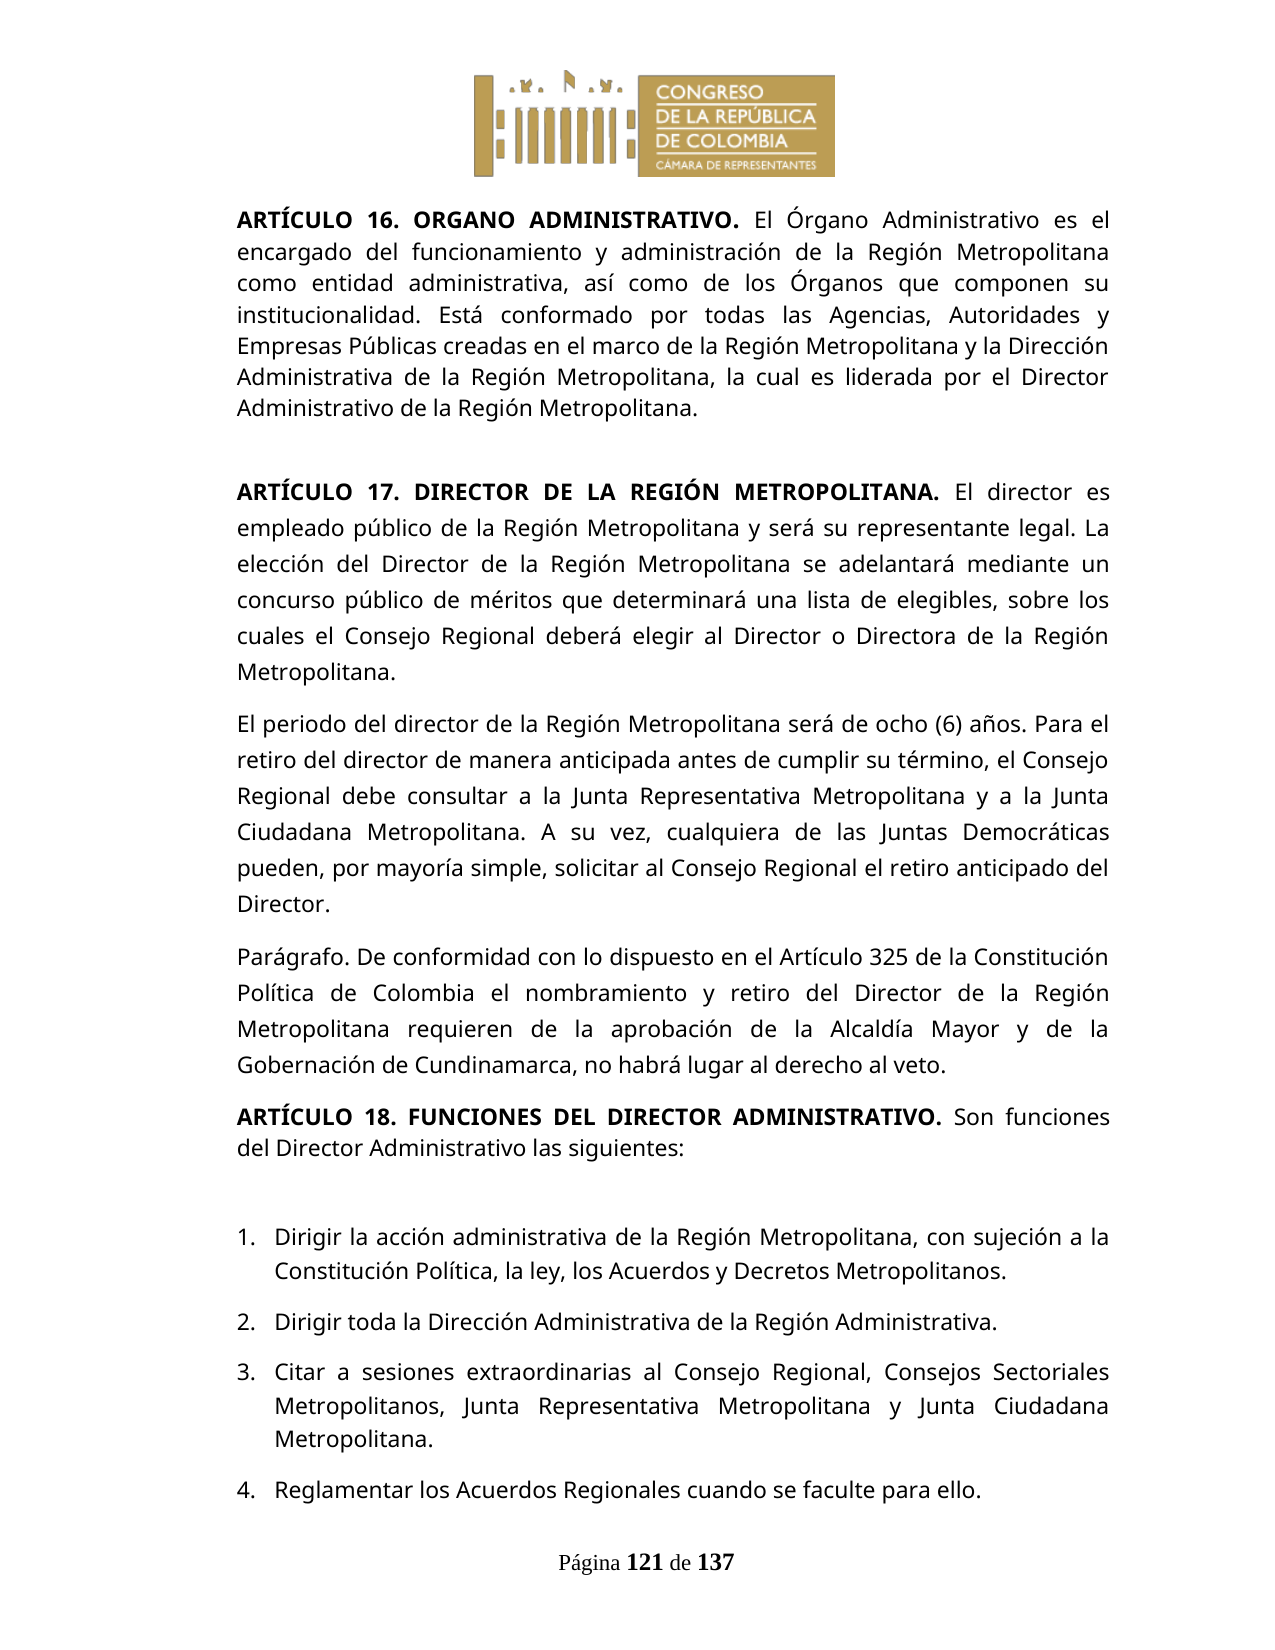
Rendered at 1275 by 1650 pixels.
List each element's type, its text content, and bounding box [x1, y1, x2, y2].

list Reglamentar los Acuerdos Regionales cuando se faculte para ello. [237, 1474, 1110, 1505]
picture [474, 70, 835, 177]
text El periodo del director de la Región Metropolitana será de ocho (6) años. Para el retiro del director de manera anticipada antes de cumplir su término, el Consejo Regional debe consultar a la Junta Representativa Metropolitana y a la Junta Ciudadana Metropolitana. A su vez, cualquiera de las Juntas Democráticas pueden, por mayoría simple, solicitar al Consejo Regional el retiro anticipado del Director. [237, 708, 1110, 919]
list Citar a sesiones extraordinarias al Consejo Regional, Consejos Sectoriales Metropolitanos, Junta Representativa Metropolitana y Junta Ciudadana Metropolitana. [237, 1356, 1110, 1454]
text ARTÍCULO 18. FUNCIONES DEL DIRECTOR ADMINISTRATIVO. Son funciones del Director Administrativo las siguientes: [237, 1101, 1110, 1164]
text ARTÍCULO 17. DIRECTOR DE LA REGIÓN METROPOLITANA. El director es empleado público de la Región Metropolitana y será su representante legal. La elección del Director de la Región Metropolitana se adelantará mediante un concurso público de méritos que determinará una lista de elegibles, sobre los cuales el Consejo Regional deberá elegir al Director o Directora de la Región Metropolitana. [237, 476, 1110, 687]
text ARTÍCULO 16. ORGANO ADMINISTRATIVO. El Órgano Administrativo es el encargado del funcionamiento y administración de la Región Metropolitana como entidad administrativa, así como de los Órganos que componen su institucionalidad. Está conformado por todas las Agencias, Autoridades y Empresas Públicas creadas en el marco de la Región Metropolitana y la Dirección Administrativa de la Región Metropolitana, la cual es liderada por el Director Administrativo de la Región Metropolitana. [237, 202, 1110, 423]
list Dirigir toda la Dirección Administrativa de la Región Administrativa. [237, 1305, 1110, 1337]
text Parágrafo. De conformidad con lo dispuesto en el Artículo 325 de la Constitución Política de Colombia el nombramiento y retiro del Director de la Región Metropolitana requieren de la aprobación de la Alcaldía Mayor y de la Gobernación de Cundinamarca, no habrá lugar al derecho al veto. [237, 941, 1110, 1080]
list Dirigir la acción administrativa de la Región Metropolitana, con sujeción a la Constitución Política, la ley, los Acuerdos y Decretos Metropolitanos. [237, 1221, 1110, 1286]
